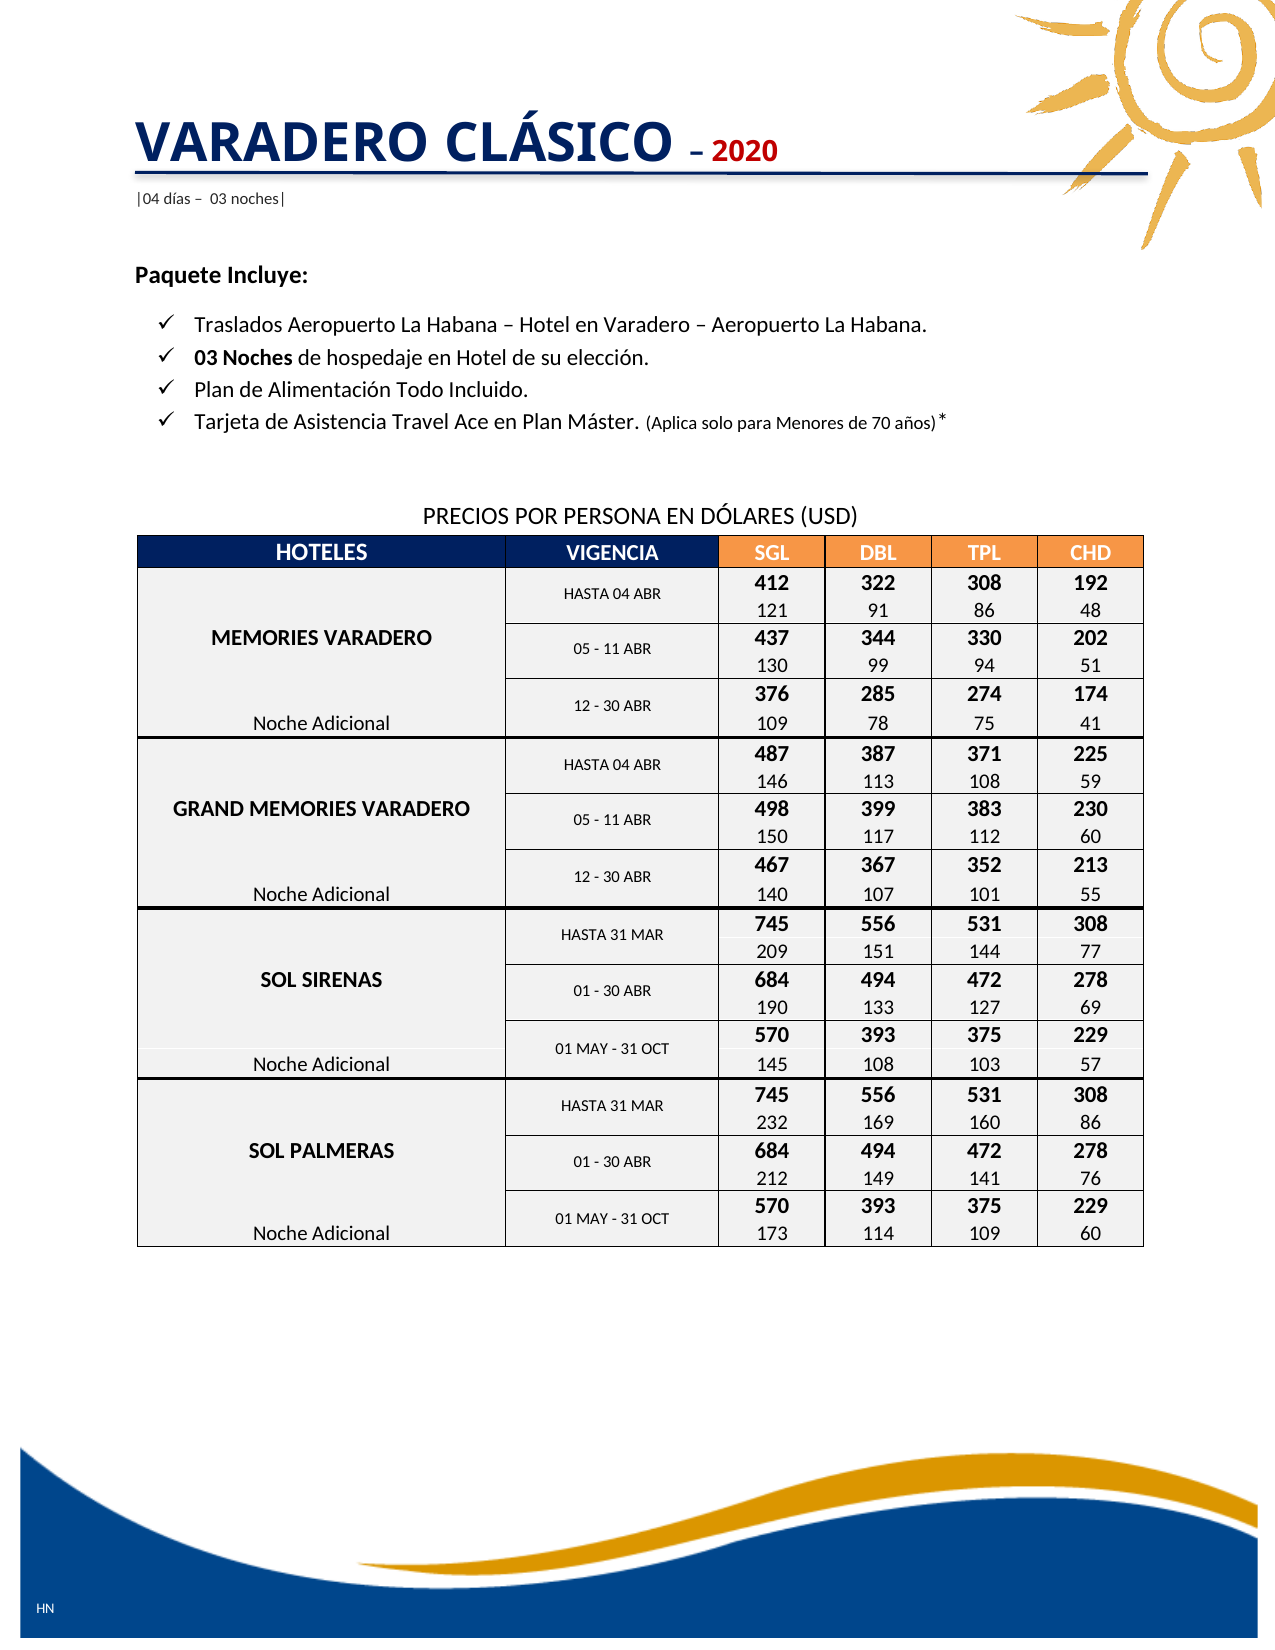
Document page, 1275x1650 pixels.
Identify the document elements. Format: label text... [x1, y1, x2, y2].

table_cell 494 [826, 965, 931, 993]
table_cell 91 [826, 596, 931, 622]
table_cell 151 [826, 938, 931, 964]
table_cell 570 [719, 1191, 824, 1219]
table_cell 12 - 30 ABR [506, 679, 718, 736]
table_cell 230 [1038, 794, 1143, 822]
table_cell 144 [932, 938, 1037, 964]
table_cell 232 [719, 1108, 824, 1135]
table_cell MEMORIES VARADERO [138, 568, 505, 707]
table_header VIGENCIA [506, 536, 718, 567]
table_cell Noche Adicional [138, 1049, 505, 1077]
table_cell 399 [826, 794, 931, 822]
table_cell 86 [1038, 1108, 1143, 1135]
text VARADERO CLÁSICO – 2020 [135, 103, 1146, 171]
table_cell 75 [932, 707, 1037, 736]
table_cell 94 [932, 652, 1037, 678]
table_cell 169 [826, 1108, 931, 1135]
text Paquete Incluye: [135, 259, 1146, 289]
table_cell 212 [719, 1164, 824, 1190]
table_cell 174 [1038, 679, 1143, 707]
table_cell 229 [1038, 1191, 1143, 1219]
table_cell 308 [932, 568, 1037, 596]
table_cell 60 [1038, 822, 1143, 849]
table_cell 308 [1038, 1080, 1143, 1108]
table_cell 322 [826, 568, 931, 596]
table_cell 745 [719, 1080, 824, 1108]
table_cell 41 [1038, 707, 1143, 736]
table_cell Noche Adicional [138, 878, 505, 906]
table_cell 114 [826, 1219, 931, 1246]
table_cell 494 [826, 1136, 931, 1164]
table_cell HASTA 04 ABR [506, 568, 718, 622]
text PRECIOS POR PERSONA EN DÓLARES (USD) [135, 500, 1146, 531]
table_cell 330 [932, 624, 1037, 652]
table_cell 225 [1038, 739, 1143, 767]
table_cell 393 [826, 1021, 931, 1048]
table_cell 109 [932, 1219, 1037, 1246]
table_cell 556 [826, 910, 931, 937]
table_cell 278 [1038, 965, 1143, 993]
table_cell 160 [932, 1108, 1037, 1135]
table_cell GRAND MEMORIES VARADERO [138, 739, 505, 878]
table_cell 76 [1038, 1164, 1143, 1190]
table_cell Noche Adicional [138, 707, 505, 736]
table_cell 01 MAY - 31 OCT [506, 1191, 718, 1246]
table_cell 112 [932, 822, 1037, 849]
table_header HOTELES [138, 536, 505, 567]
table_cell 01 MAY - 31 OCT [506, 1021, 718, 1077]
list 03 Noches de hospedaje en Hotel de su elección. [157, 343, 1146, 371]
table_cell 107 [826, 878, 931, 906]
table_cell 05 - 11 ABR [506, 794, 718, 849]
table_cell 55 [1038, 878, 1143, 906]
table_cell 103 [932, 1049, 1037, 1077]
table_cell 745 [719, 910, 824, 937]
table_cell SOL PALMERAS [138, 1080, 505, 1219]
table_cell 51 [1038, 652, 1143, 678]
table_cell 383 [932, 794, 1037, 822]
table_cell 149 [826, 1164, 931, 1190]
table_cell 344 [826, 624, 931, 652]
table_cell 108 [826, 1049, 931, 1077]
table_cell 99 [826, 652, 931, 678]
table_cell 375 [932, 1191, 1037, 1219]
table_cell 69 [1038, 993, 1143, 1019]
table_cell 229 [1038, 1021, 1143, 1048]
table_cell 684 [719, 965, 824, 993]
list Traslados Aeropuerto La Habana – Hotel en Varadero – Aeropuerto La Habana. [157, 310, 1183, 338]
table_cell 213 [1038, 850, 1143, 878]
table_header DBL [826, 536, 931, 567]
table_cell 531 [932, 1080, 1037, 1108]
table_cell 146 [719, 767, 824, 793]
table_cell 101 [932, 878, 1037, 906]
table_cell 278 [1038, 1136, 1143, 1164]
table_cell 274 [932, 679, 1037, 707]
picture [1014, 0, 1275, 250]
table_cell 150 [719, 822, 824, 849]
table_cell 684 [719, 1136, 824, 1164]
table_cell 387 [826, 739, 931, 767]
table_cell 192 [1038, 568, 1143, 596]
table_cell 141 [932, 1164, 1037, 1190]
table_cell HASTA 04 ABR [506, 739, 718, 793]
table_cell 367 [826, 850, 931, 878]
table_cell 375 [932, 1021, 1037, 1048]
table_cell 173 [719, 1219, 824, 1246]
table_cell 352 [932, 850, 1037, 878]
table_cell 531 [932, 910, 1037, 937]
list Tarjeta de Asistencia Travel Ace en Plan Máster. (Aplica solo para Menores de 70 años)* [157, 407, 1146, 435]
table_cell 108 [932, 767, 1037, 793]
table_cell 190 [719, 993, 824, 1019]
table_cell 78 [826, 707, 931, 736]
table_cell 487 [719, 739, 824, 767]
table_cell 01 - 30 ABR [506, 1136, 718, 1190]
table_cell 59 [1038, 767, 1143, 793]
table_cell SOL SIRENAS [138, 910, 505, 1048]
table_cell 472 [932, 965, 1037, 993]
table_cell HASTA 31 MAR [506, 910, 718, 964]
table_cell 376 [719, 679, 824, 707]
table_cell 12 - 30 ABR [506, 850, 718, 906]
table_header TPL [932, 536, 1037, 567]
table_cell 133 [826, 993, 931, 1019]
table_cell 86 [932, 596, 1037, 622]
table_cell 412 [719, 568, 824, 596]
table_cell 498 [719, 794, 824, 822]
table_cell 127 [932, 993, 1037, 1019]
table_cell 556 [826, 1080, 931, 1108]
table_cell 371 [932, 739, 1037, 767]
table_cell 130 [719, 652, 824, 678]
table_cell 202 [1038, 624, 1143, 652]
table_cell 117 [826, 822, 931, 849]
table_cell 05 - 11 ABR [506, 624, 718, 678]
table_cell 570 [719, 1021, 824, 1048]
table_cell 285 [826, 679, 931, 707]
table_cell 48 [1038, 596, 1143, 622]
table_cell 57 [1038, 1049, 1143, 1077]
table_cell 01 - 30 ABR [506, 965, 718, 1019]
table_cell 467 [719, 850, 824, 878]
table_cell 113 [826, 767, 931, 793]
table_cell 472 [932, 1136, 1037, 1164]
table_header SGL [719, 536, 824, 567]
table_cell 145 [719, 1049, 824, 1077]
table_cell 77 [1038, 938, 1143, 964]
table_cell Noche Adicional [138, 1219, 505, 1246]
table_cell 393 [826, 1191, 931, 1219]
table_cell 140 [719, 878, 824, 906]
table_cell 109 [719, 707, 824, 736]
picture [20, 1420, 1258, 1638]
table_cell 209 [719, 938, 824, 964]
table_header CHD [1038, 536, 1143, 567]
text |04 días – 03 noches| [135, 188, 1146, 208]
table_cell HASTA 31 MAR [506, 1080, 718, 1135]
table_cell 308 [1038, 910, 1143, 937]
list Plan de Alimentación Todo Incluido. [157, 375, 1146, 403]
table_cell 121 [719, 596, 824, 622]
table_cell 437 [719, 624, 824, 652]
table_cell 60 [1038, 1219, 1143, 1246]
